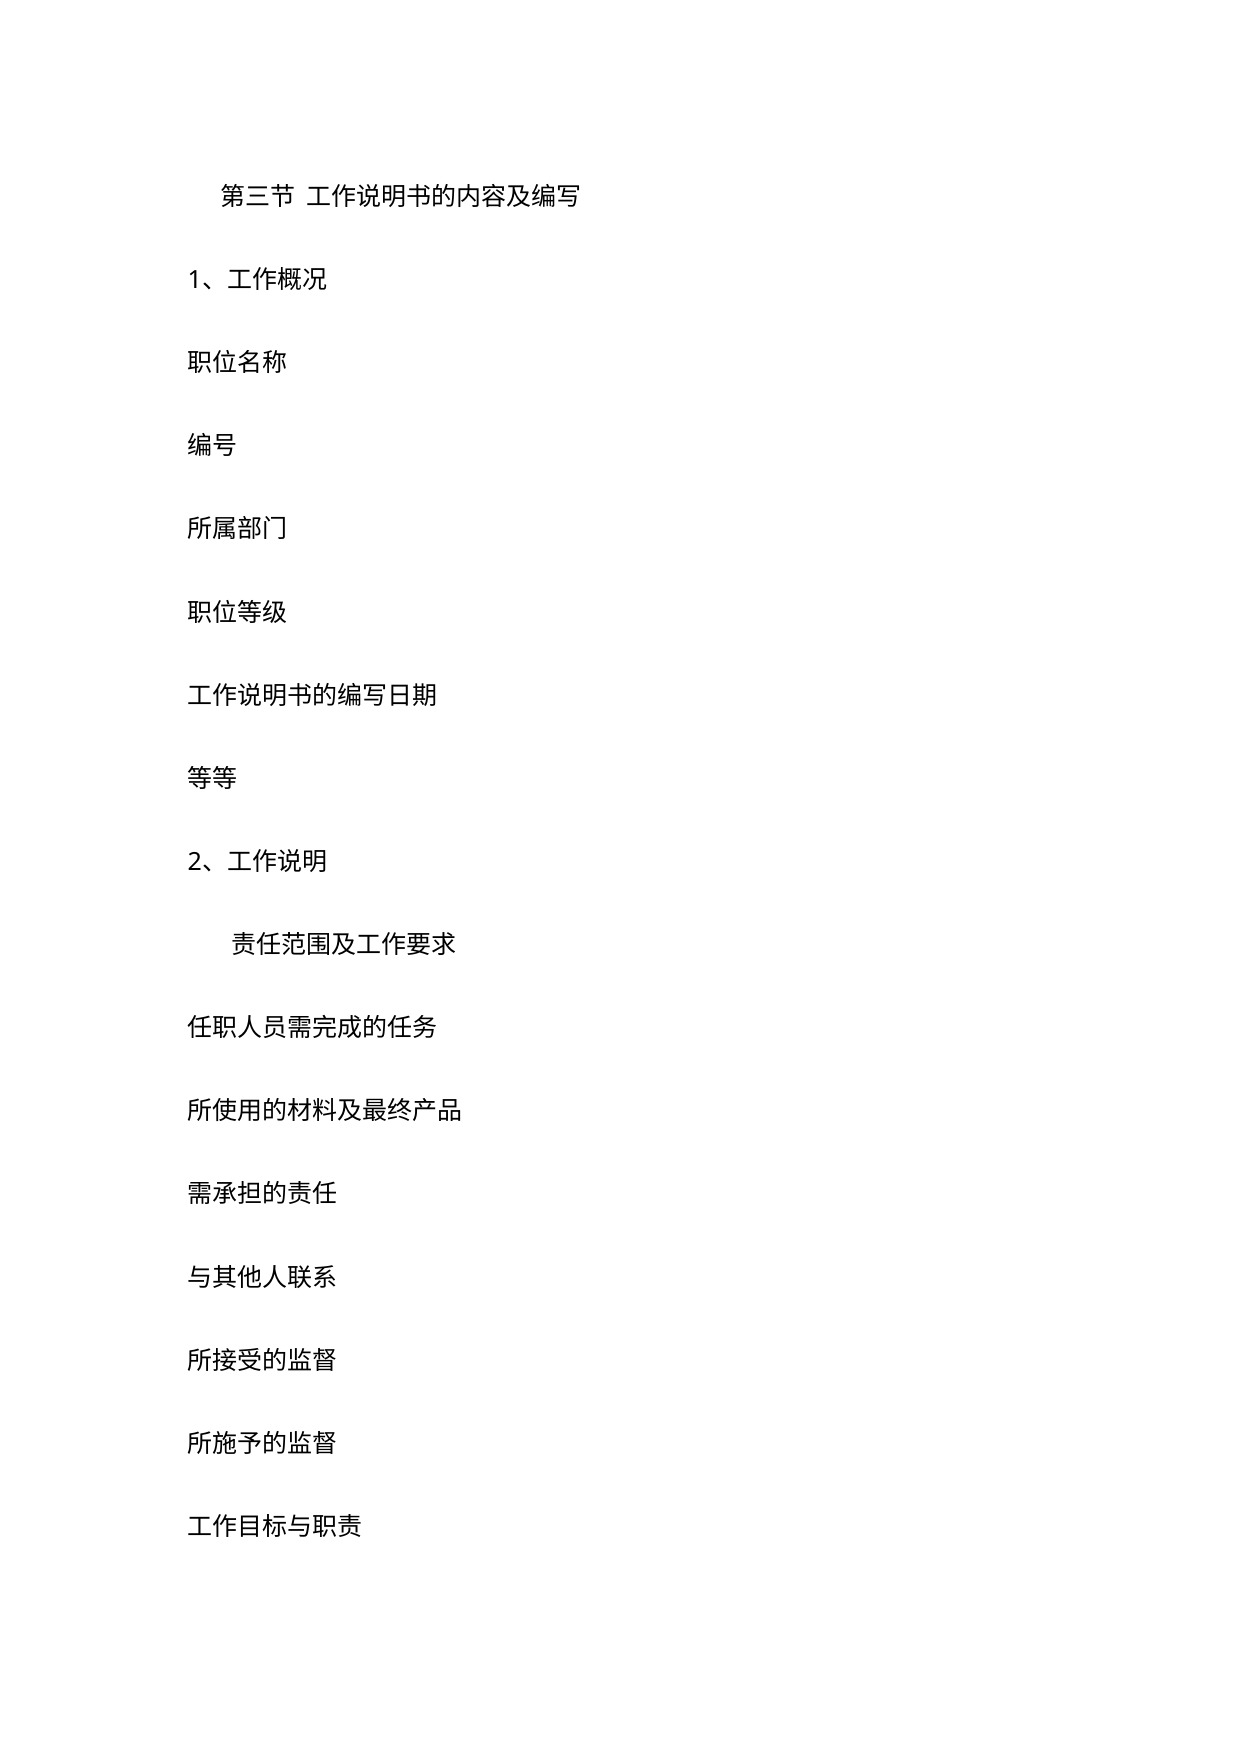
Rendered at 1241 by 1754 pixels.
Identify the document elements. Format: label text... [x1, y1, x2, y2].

text 编号 [187, 411, 1053, 476]
text 需承担的责任 [187, 1159, 1053, 1224]
text 任职人员需完成的任务 [187, 993, 1053, 1058]
text 第三节 工作说明书的内容及编写 [187, 162, 1053, 227]
text 职位等级 [187, 578, 1053, 643]
text 工作说明书的编写日期 [187, 661, 1053, 726]
text 职位名称 [187, 328, 1053, 393]
text 与其他人联系 [187, 1243, 1053, 1308]
text 工作目标与职责 [187, 1492, 1053, 1557]
text 所属部门 [187, 494, 1053, 559]
text 等等 [187, 744, 1053, 809]
text 责任范围及工作要求 [187, 910, 1053, 975]
text 1、工作概况 [187, 245, 1053, 310]
text 所施予的监督 [187, 1409, 1053, 1474]
text 所使用的材料及最终产品 [187, 1076, 1053, 1141]
text 2、工作说明 [187, 827, 1053, 892]
text 所接受的监督 [187, 1326, 1053, 1391]
